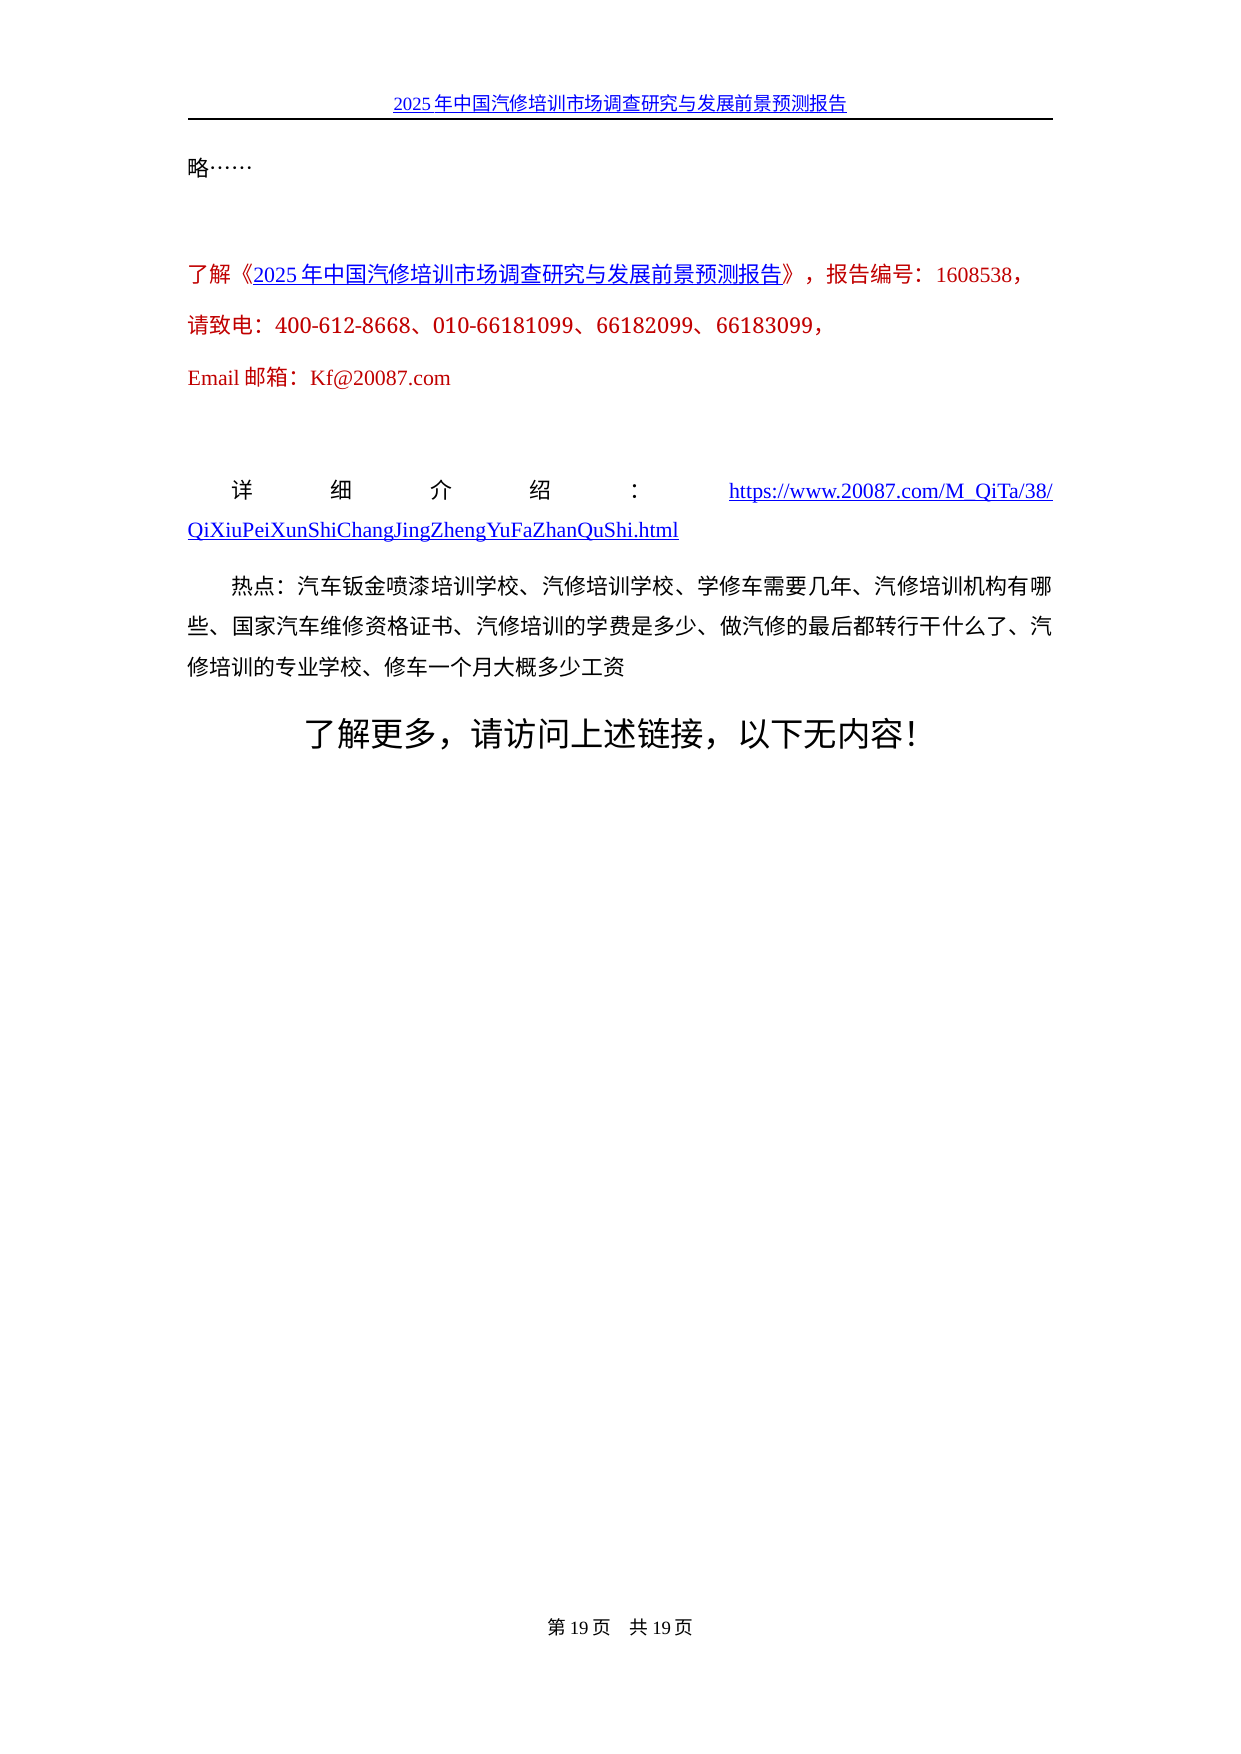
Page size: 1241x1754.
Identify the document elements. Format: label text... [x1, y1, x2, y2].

text Email邮箱：Kf@20087.com [187, 360, 1053, 392]
text 详细介绍：https://www.20087.com/M_QiTa/38/QiXiuPeiXunShiChangJingZhengYuFaZhanQuShi.html [187, 473, 1053, 546]
text 了解《2025年中国汽修培训市场调查研究与发展前景预测报告》，报告编号：1608538， [187, 257, 1053, 289]
text 热点：汽车钣金喷漆培训学校、汽修培训学校、学修车需要几年、汽修培训机构有哪些、国家汽车维修资格证书、汽修培训的学费是多少、做汽修的最后都转行干什么了、汽修培训的专业学校、修车一个月大概多少工资 [187, 568, 1053, 682]
text 请致电：400-612-8668、010-66181099、66182099、66183099， [187, 308, 1053, 341]
title 了解更多，请访问上述链接，以下无内容！ [187, 699, 1053, 764]
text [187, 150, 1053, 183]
